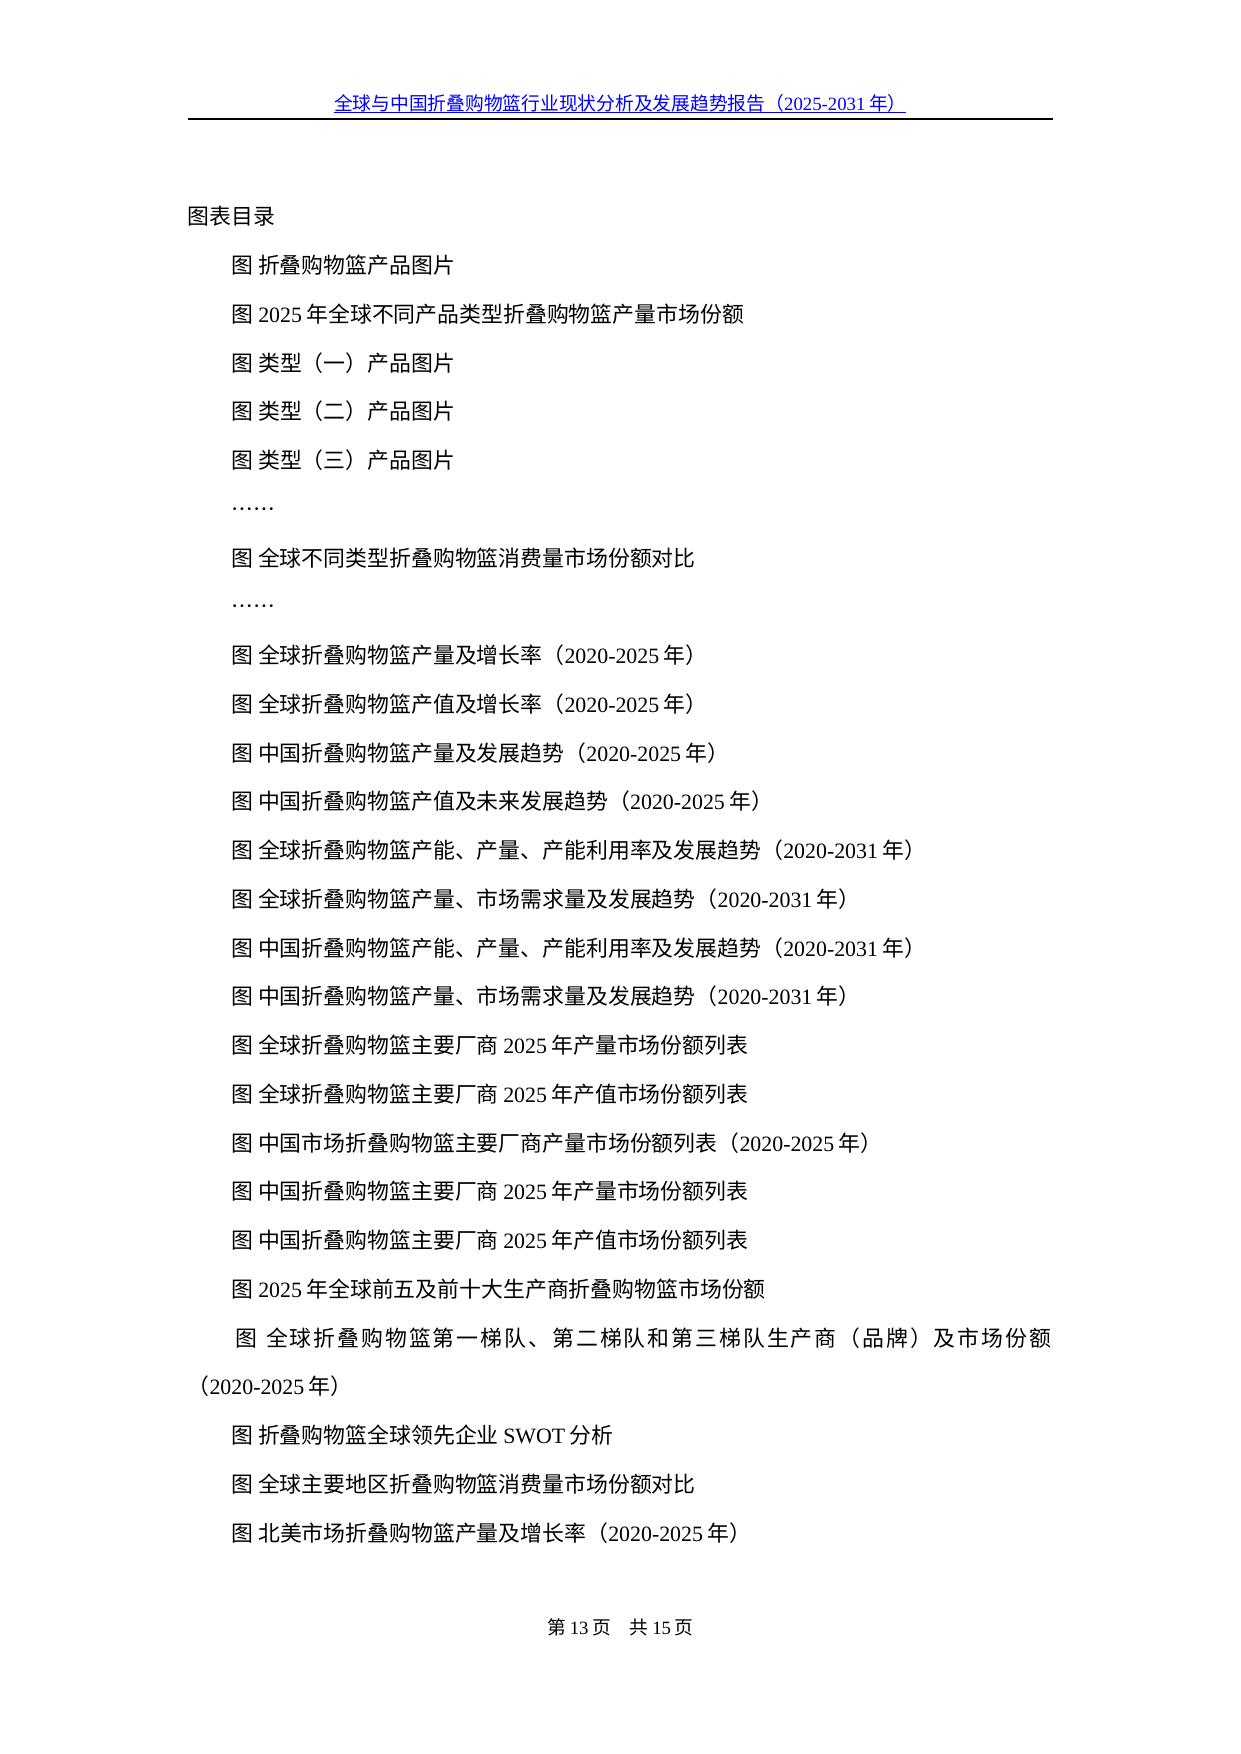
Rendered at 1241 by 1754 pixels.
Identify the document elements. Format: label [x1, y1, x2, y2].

text [187, 150, 1053, 1548]
